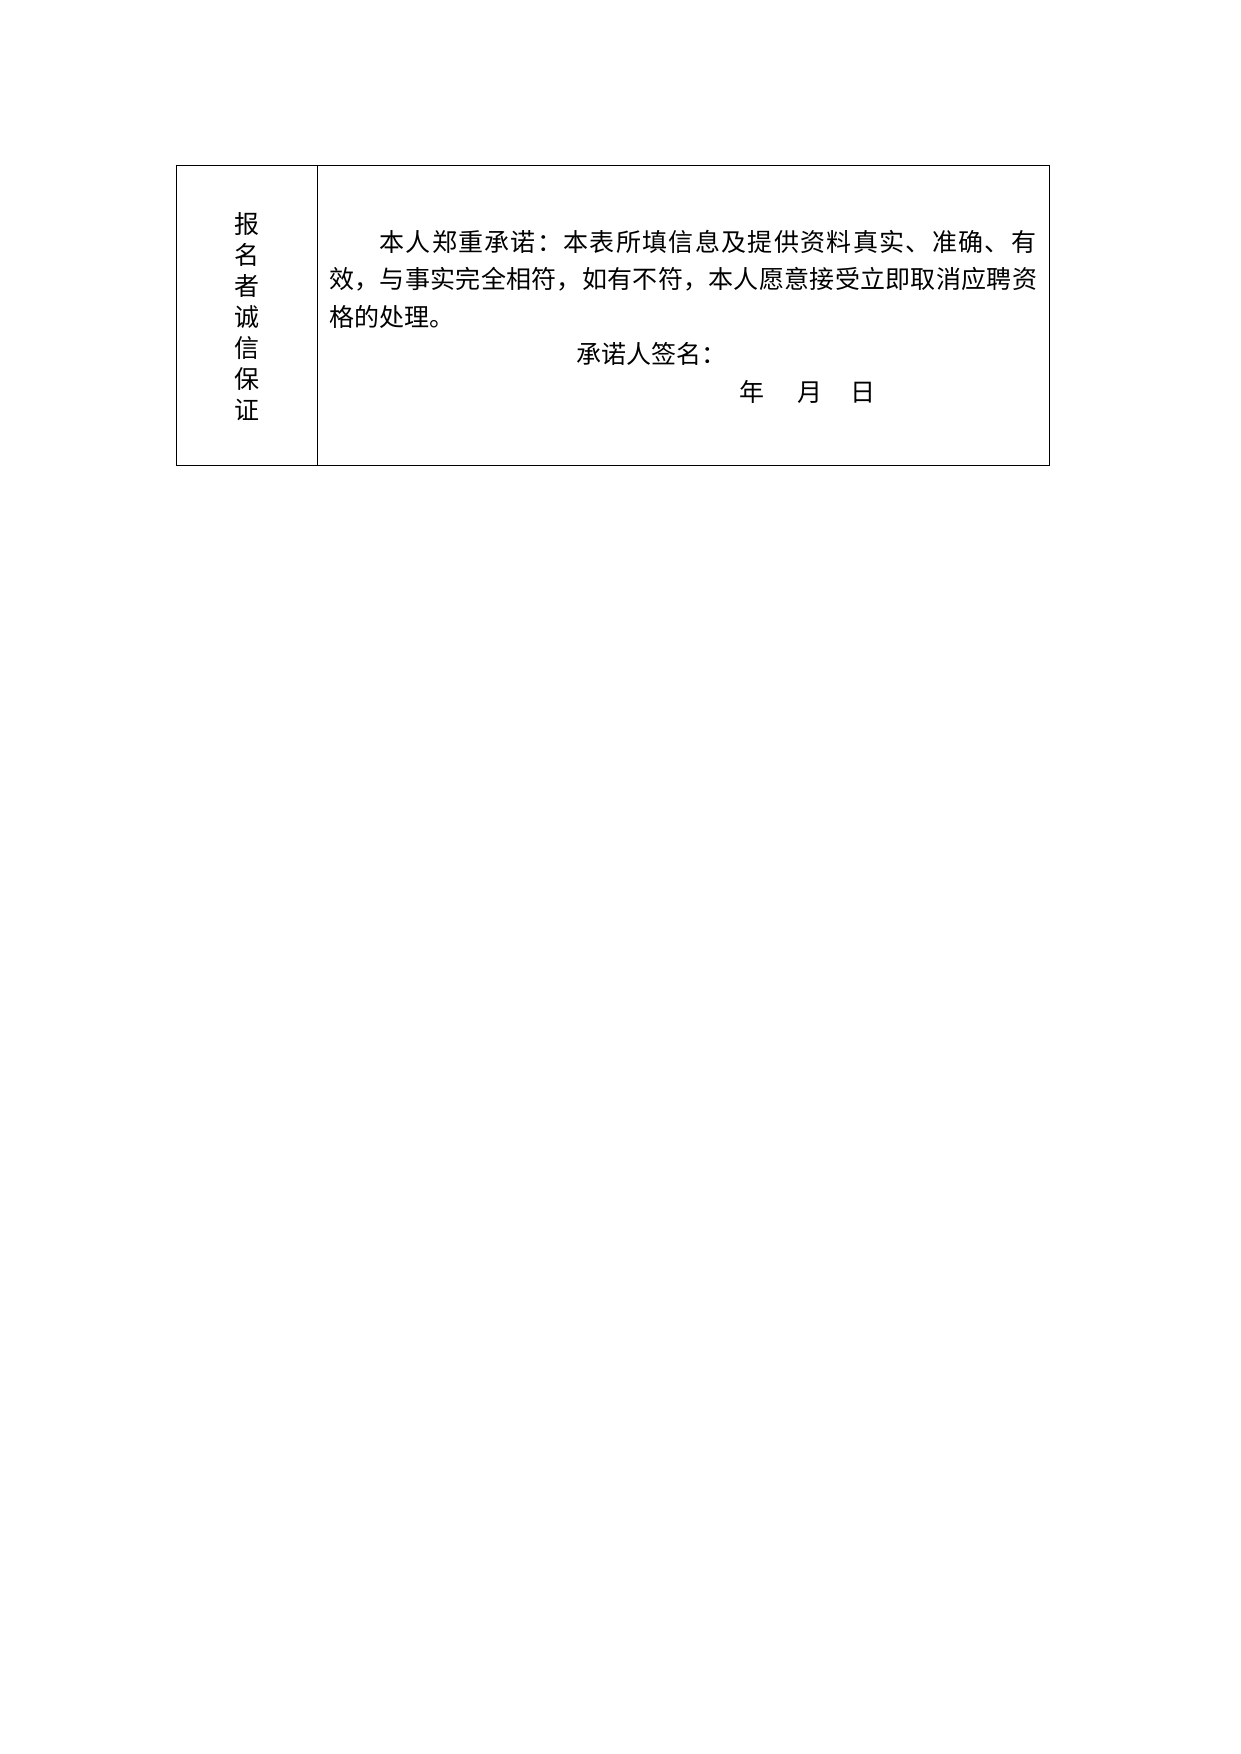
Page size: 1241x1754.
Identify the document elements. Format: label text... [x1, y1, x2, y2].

table_cell 报 名 者 诚 信 保 证 [177, 166, 317, 465]
table_cell 本人郑重承诺：本表所填信息及提供资料真实、准确、有效，与事实完全相符，如有不符，本人愿意接受立即取消应聘资格的处理。 承诺人签名： 年 月 日 [318, 166, 1049, 465]
